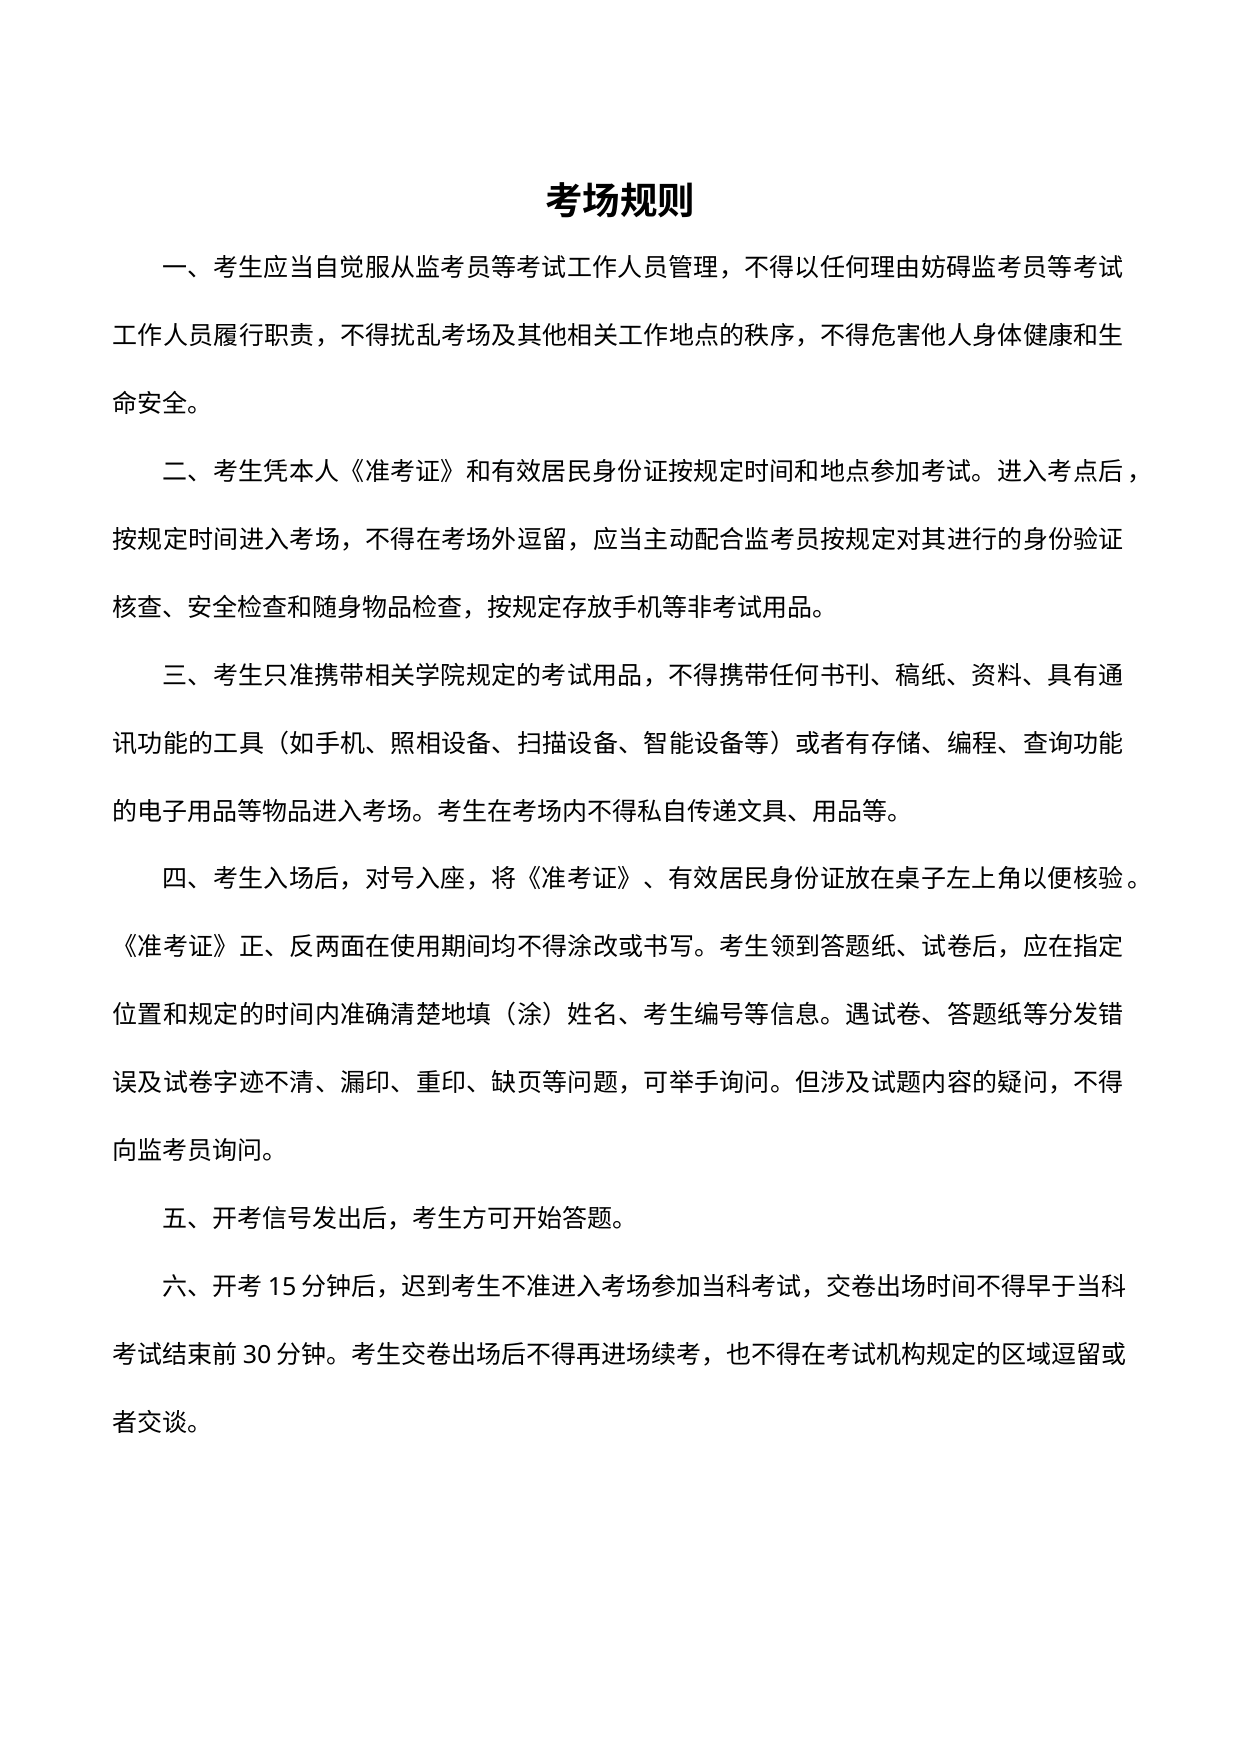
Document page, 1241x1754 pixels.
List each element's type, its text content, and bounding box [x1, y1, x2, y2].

text 三、考生只准携带相关学院规定的考试用品，不得携带任何书刊、稿纸、资料、具有通讯功能的工具（如手机、照相设备、扫描设备、智能设备等）或者有存储、编程、查询功能的电子用品等物品进入考场。考生在考场内不得私自传递文具、用品等。 [112, 639, 1128, 843]
text 六、开考15分钟后，迟到考生不准进入考场参加当科考试，交卷出场时间不得早于当科考试结束前30分钟。考生交卷出场后不得再进场续考，也不得在考试机构规定的区域逗留或者交谈。 [112, 1251, 1128, 1454]
text 考场规则 [112, 164, 1128, 232]
text 一、考生应当自觉服从监考员等考试工作人员管理，不得以任何理由妨碍监考员等考试工作人员履行职责，不得扰乱考场及其他相关工作地点的秩序，不得危害他人身体健康和生命安全。 [112, 232, 1128, 436]
text 二、考生凭本人《准考证》和有效居民身份证按规定时间和地点参加考试。进入考点后，按规定时间进入考场，不得在考场外逗留，应当主动配合监考员按规定对其进行的身份验证核查、安全检查和随身物品检查，按规定存放手机等非考试用品。 [112, 436, 1128, 639]
text 四、考生入场后，对号入座，将《准考证》、有效居民身份证放在桌子左上角以便核验。《准考证》正、反两面在使用期间均不得涂改或书写。考生领到答题纸、试卷后，应在指定位置和规定的时间内准确清楚地填（涂）姓名、考生编号等信息。遇试卷、答题纸等分发错误及试卷字迹不清、漏印、重印、缺页等问题，可举手询问。但涉及试题内容的疑问，不得向监考员询问。 [112, 843, 1128, 1183]
text 五、开考信号发出后，考生方可开始答题。 [112, 1183, 1128, 1251]
